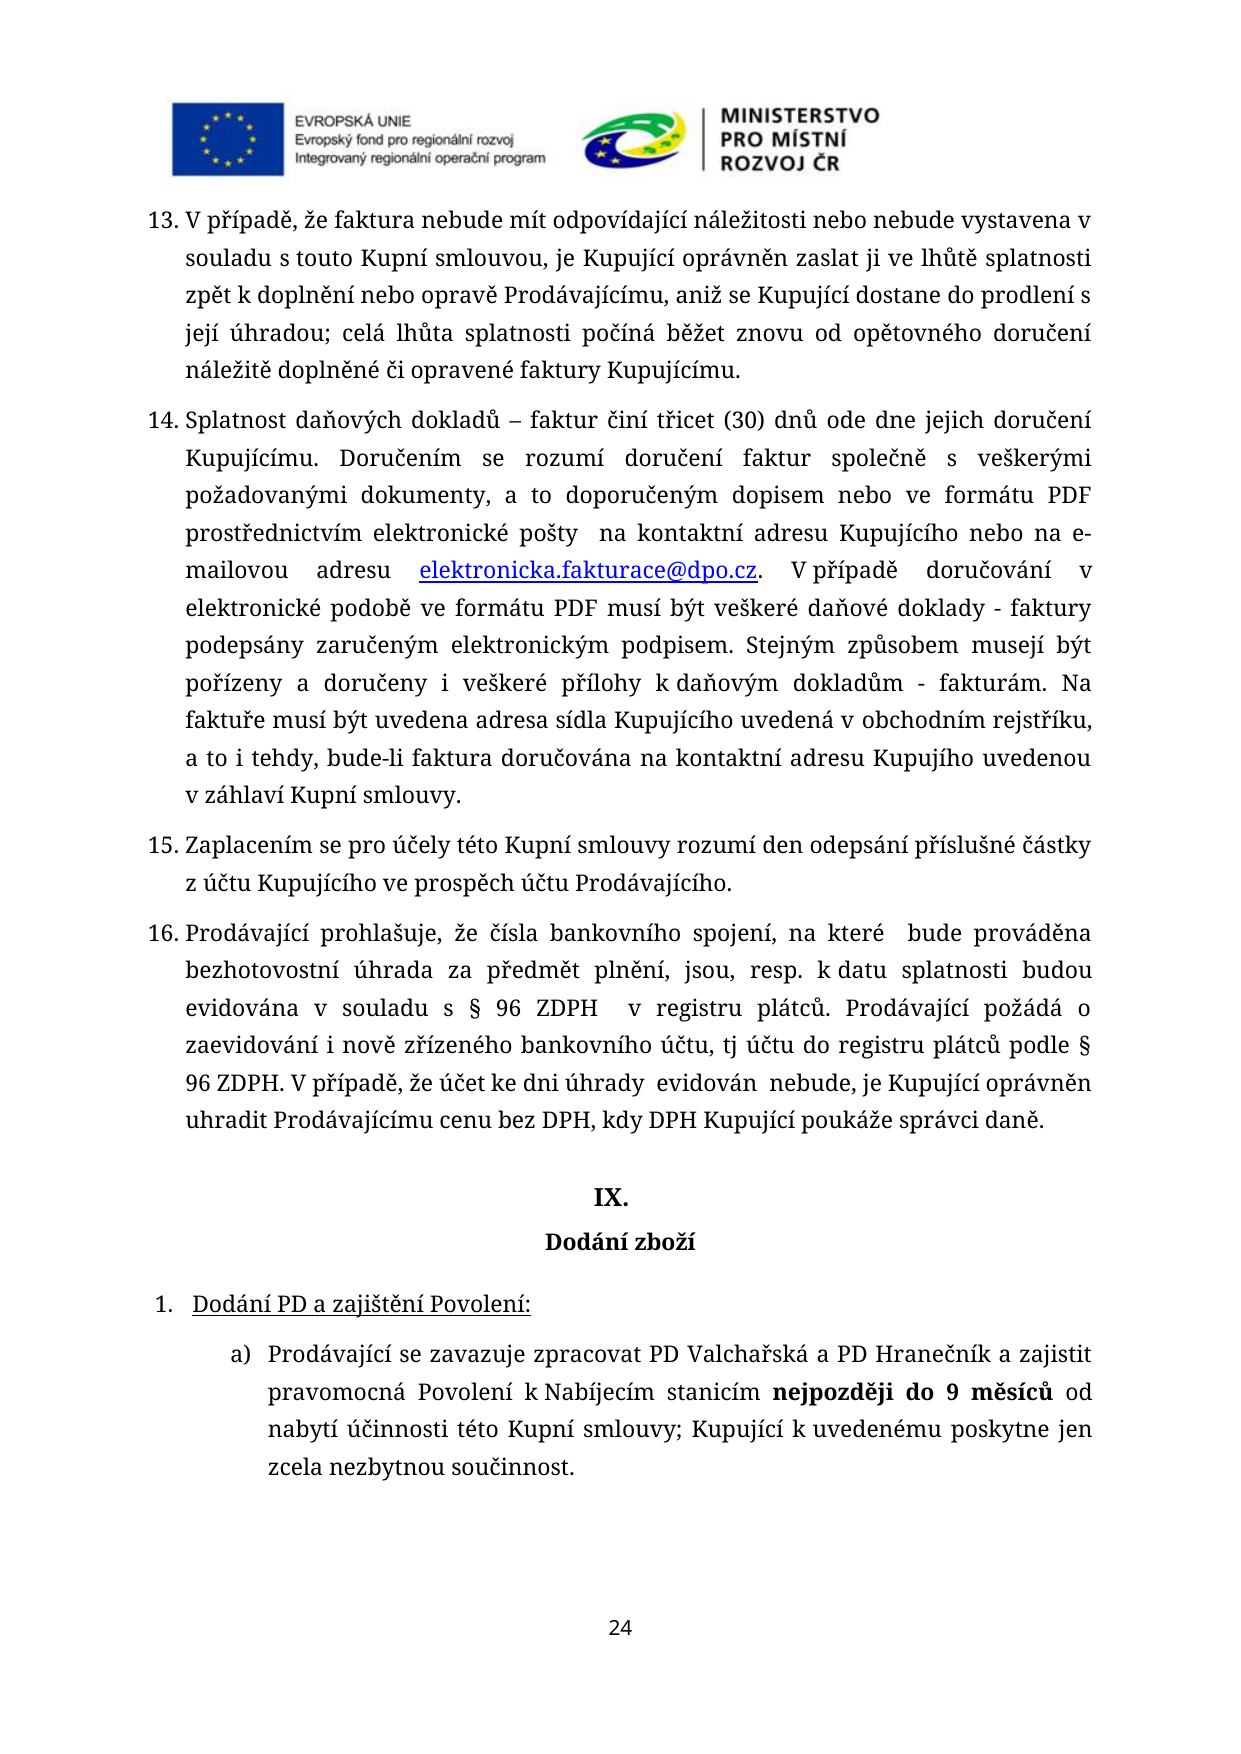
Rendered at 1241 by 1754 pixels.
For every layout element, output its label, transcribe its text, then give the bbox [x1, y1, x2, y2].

list Dodání PD a zajištění Povolení: [154, 1288, 1093, 1320]
text Dodání zboží [148, 1226, 1093, 1257]
list Prodávající prohlašuje, že čísla bankovního spojení, na které bude prováděna bezhotovostní úhrada za předmět plnění, jsou, resp. k datu splatnosti budou evidována v souladu s § 96 ZDPH v registru plátců. Prodávající požádá o zaevidování i nově zřízeného bankovního účtu, tj účtu do registru plátců podle § 96 ZDPH. V případě, že účet ke dni úhrady evidován nebude, je Kupující oprávněn uhradit Prodávajícímu cenu bez DPH, kdy DPH Kupující poukáže správci daně. [148, 917, 1093, 1136]
list Zaplacením se pro účely této Kupní smlouvy rozumí den odepsání příslušné částky z účtu Kupujícího ve prospěch účtu Prodávajícího. [148, 829, 1093, 898]
list Prodávající se zavazuje zpracovat PD Valchařská a PD Hranečník a zajistit pravomocná Povolení k Nabíjecím stanicím nejpozději do 9 měsíců od nabytí účinnosti této Kupní smlouvy; Kupující k uvedenému poskytne jen zcela nezbytnou součinnost. [230, 1338, 1093, 1482]
list Splatnost daňových dokladů – faktur činí třicet (30) dnů ode dne jejich doručení Kupujícímu. Doručením se rozumí doručení faktur společně s veškerými požadovanými dokumenty, a to doporučeným dopisem nebo ve formátu PDF prostřednictvím elektronické pošty na kontaktní adresu Kupujícího nebo na e-mailovou adresu elektronicka.fakturace@dpo.cz. V případě doručování v elektronické podobě ve formátu PDF musí být veškeré daňové doklady - faktury podepsány zaručeným elektronickým podpisem. Stejným způsobem musejí být pořízeny a doručeny i veškeré přílohy k daňovým dokladům - fakturám. Na faktuře musí být uvedena adresa sídla Kupujícího uvedená v obchodním rejstříku, a to i tehdy, bude-li faktura doručována na kontaktní adresu Kupujího uvedenou v záhlaví Kupní smlouvy. [148, 404, 1093, 811]
picture [147, 78, 903, 200]
list V případě, že faktura nebude mít odpovídající náležitosti nebo nebude vystavena v souladu s touto Kupní smlouvou, je Kupující oprávněn zaslat ji ve lhůtě splatnosti zpět k doplnění nebo opravě Prodávajícímu, aniž se Kupující dostane do prodlení s její úhradou; celá lhůta splatnosti počíná běžet znovu od opětovného doručení náležitě doplněné či opravené faktury Kupujícímu. [148, 204, 1093, 386]
